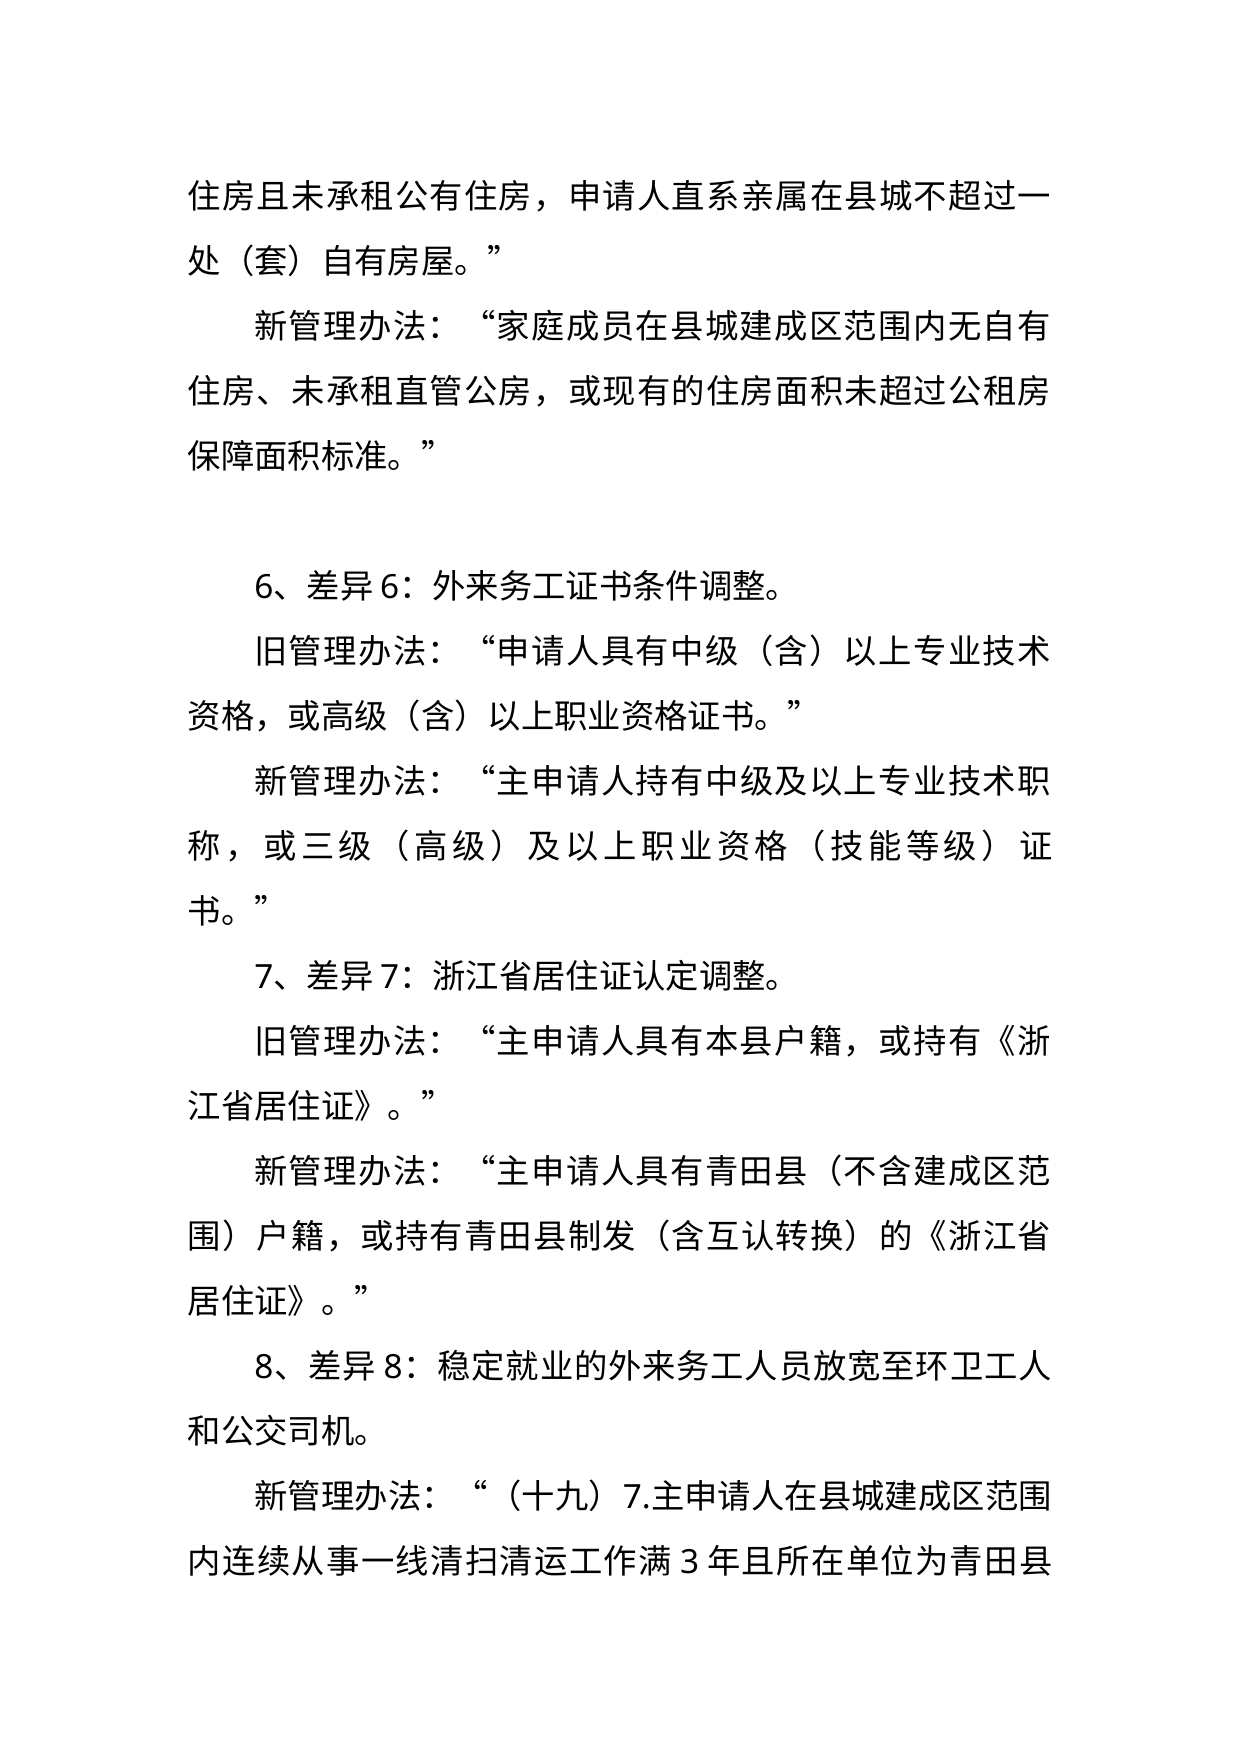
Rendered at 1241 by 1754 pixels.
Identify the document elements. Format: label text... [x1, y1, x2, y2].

text 7、差异7：浙江省居住证认定调整。 [187, 942, 1053, 1007]
text 6、差异6：外来务工证书条件调整。 [187, 552, 1053, 617]
text 新管理办法：“家庭成员在县城建成区范围内无自有住房、未承租直管公房，或现有的住房面积未超过公租房保障面积标准。” [187, 292, 1053, 487]
text 旧管理办法：“主申请人具有本县户籍，或持有《浙江省居住证》。” [187, 1007, 1053, 1137]
text 新管理办法：“主申请人持有中级及以上专业技术职称，或三级（高级）及以上职业资格（技能等级）证书。” [187, 747, 1053, 942]
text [187, 1462, 1053, 1592]
text 新管理办法：“主申请人具有青田县（不含建成区范围）户籍，或持有青田县制发（含互认转换）的《浙江省居住证》。” [187, 1137, 1053, 1332]
text 8、差异8：稳定就业的外来务工人员放宽至环卫工人和公交司机。 [187, 1332, 1053, 1462]
text 旧管理办法：“申请人具有中级（含）以上专业技术资格，或高级（含）以上职业资格证书。” [187, 617, 1053, 747]
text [187, 162, 1053, 292]
